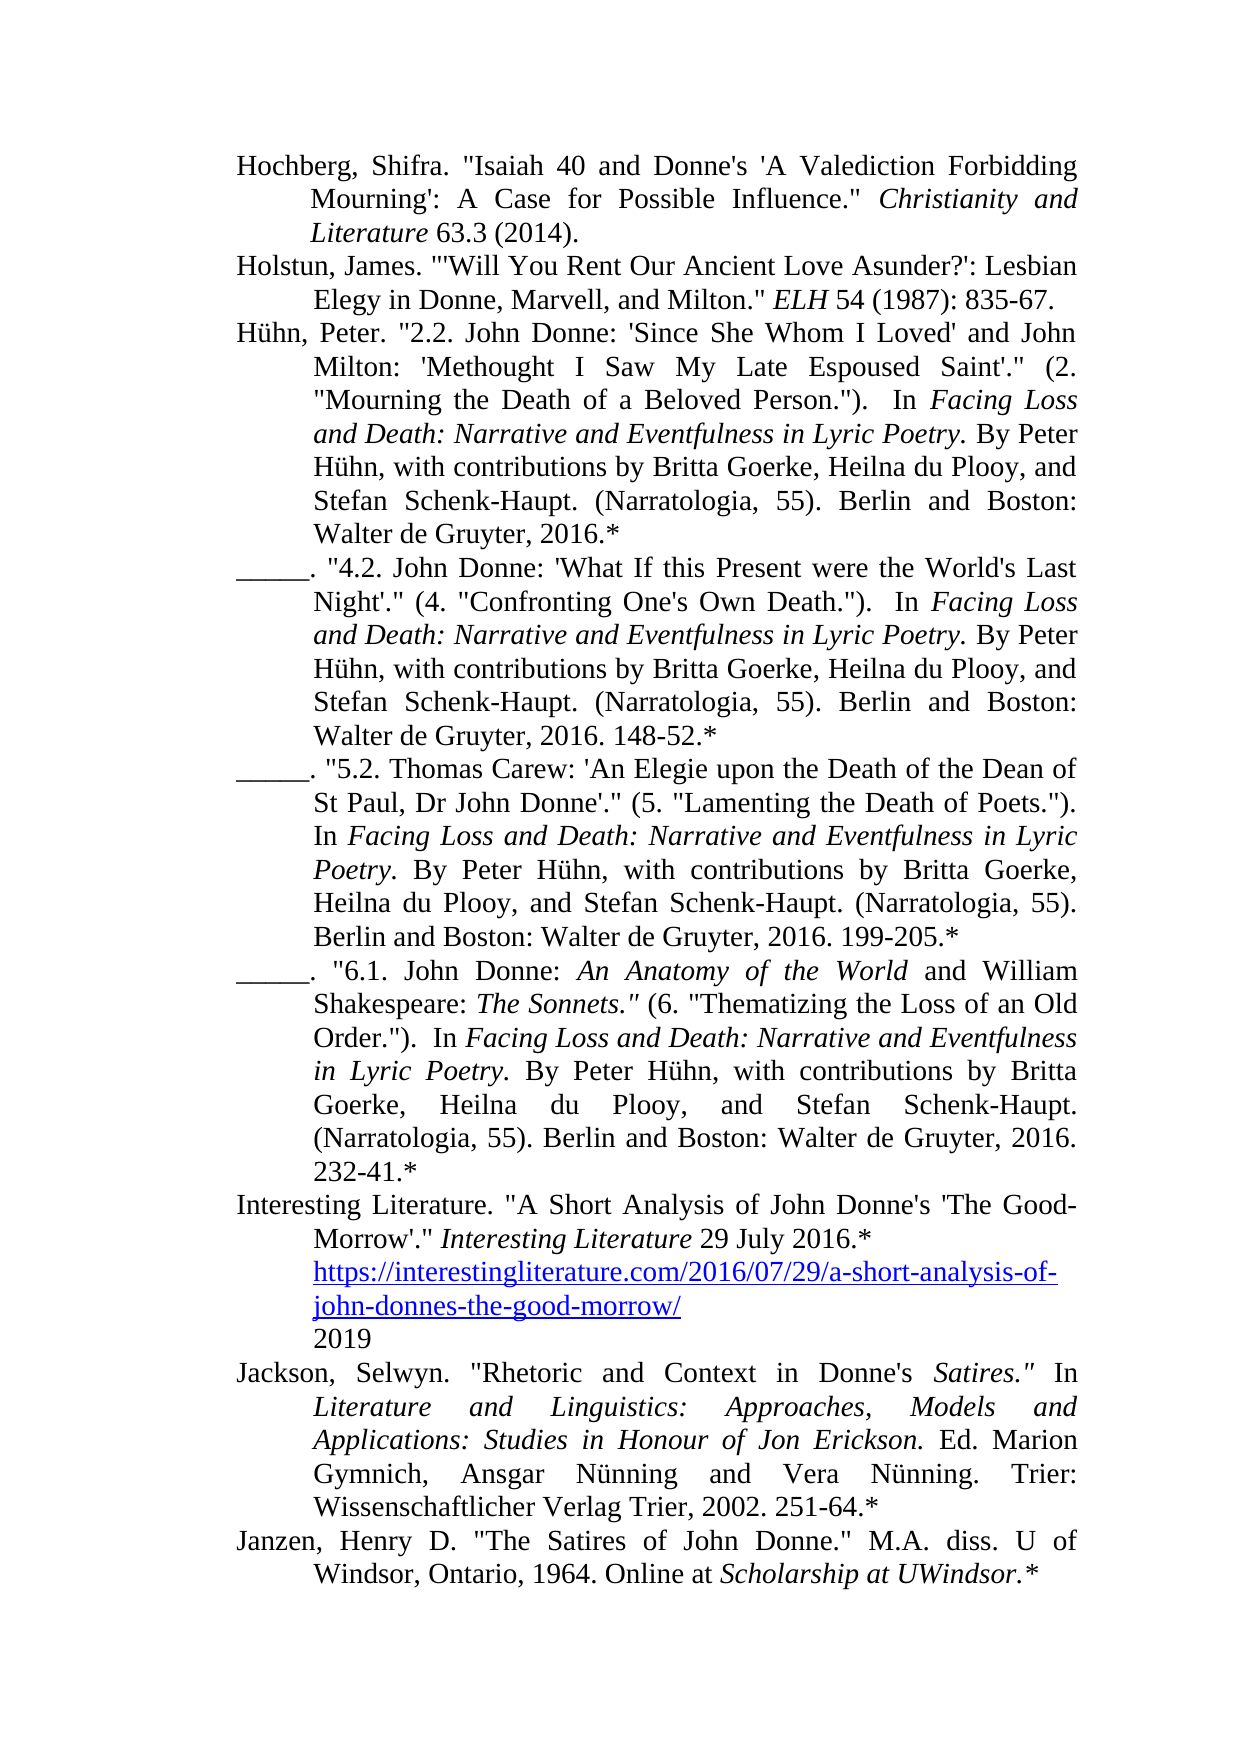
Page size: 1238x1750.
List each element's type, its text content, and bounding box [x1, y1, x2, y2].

text Holstun, James. "'Will You Rent Our Ancient Love Asunder?': Lesbian Elegy in Donne, Marvell, and Milton." ELH 54 (1987): 835-67. [236, 248, 1078, 315]
text _____. "4.2. John Donne: 'What If this Present were the World's Last Night'." (4. "Confronting One's Own Death."). In Facing Loss and Death: Narrative and Eventfulness in Lyric Poetry. By Peter Hühn, with contributions by Britta Goerke, Heilna du Plooy, and Stefan Schenk-Haupt. (Narratologia, 55). Berlin and Boston: Walter de Gruyter, 2016. 148-52.* [236, 550, 1078, 751]
text Janzen, Henry D. "The Satires of John Donne." M.A. diss. U of Windsor, Ontario, 1964. Online at Scholarship at UWindsor.* [236, 1523, 1078, 1590]
text _____. "6.1. John Donne: An Anatomy of the World and William Shakespeare: The Sonnets." (6. "Thematizing the Loss of an Old Order."). In Facing Loss and Death: Narrative and Eventfulness in Lyric Poetry. By Peter Hühn, with contributions by Britta Goerke, Heilna du Plooy, and Stefan Schenk-Haupt. (Narratologia, 55). Berlin and Boston: Walter de Gruyter, 2016. 232-41.* [236, 953, 1078, 1187]
text Interesting Literature. "A Short Analysis of John Donne's 'The Good-Morrow'." Interesting Literature 29 July 2016.* [236, 1187, 1078, 1254]
text https://interestingliterature.com/2016/07/29/a-short-analysis-of-john-donnes-the-good-morrow/ [236, 1254, 1078, 1322]
text _____. "5.2. Thomas Carew: 'An Elegie upon the Death of the Dean of St Paul, Dr John Donne'." (5. "Lamenting the Death of Poets."). In Facing Loss and Death: Narrative and Eventfulness in Lyric Poetry. By Peter Hühn, with contributions by Britta Goerke, Heilna du Plooy, and Stefan Schenk-Haupt. (Narratologia, 55). Berlin and Boston: Walter de Gruyter, 2016. 199-205.* [236, 751, 1078, 953]
text Hühn, Peter. "2.2. John Donne: 'Since She Whom I Loved' and John Milton: 'Methought I Saw My Late Espoused Saint'." (2. "Mourning the Death of a Beloved Person."). In Facing Loss and Death: Narrative and Eventfulness in Lyric Poetry. By Peter Hühn, with contributions by Britta Goerke, Heilna du Plooy, and Stefan Schenk-Haupt. (Narratologia, 55). Berlin and Boston: Walter de Gruyter, 2016.* [236, 315, 1078, 550]
text Hochberg, Shifra. "Isaiah 40 and Donne's 'A Valediction Forbidding Mourning': A Case for Possible Influence." Christianity and Literature 63.3 (2014). [236, 148, 1078, 248]
text Jackson, Selwyn. "Rhetoric and Context in Donne's Satires." In Literature and Linguistics: Approaches, Models and Applications: Studies in Honour of Jon Erickson. Ed. Marion Gymnich, Ansgar Nünning and Vera Nünning. Trier: Wissenschaftlicher Verlag Trier, 2002. 251-64.* [236, 1355, 1078, 1523]
text 2019 [236, 1322, 1078, 1355]
